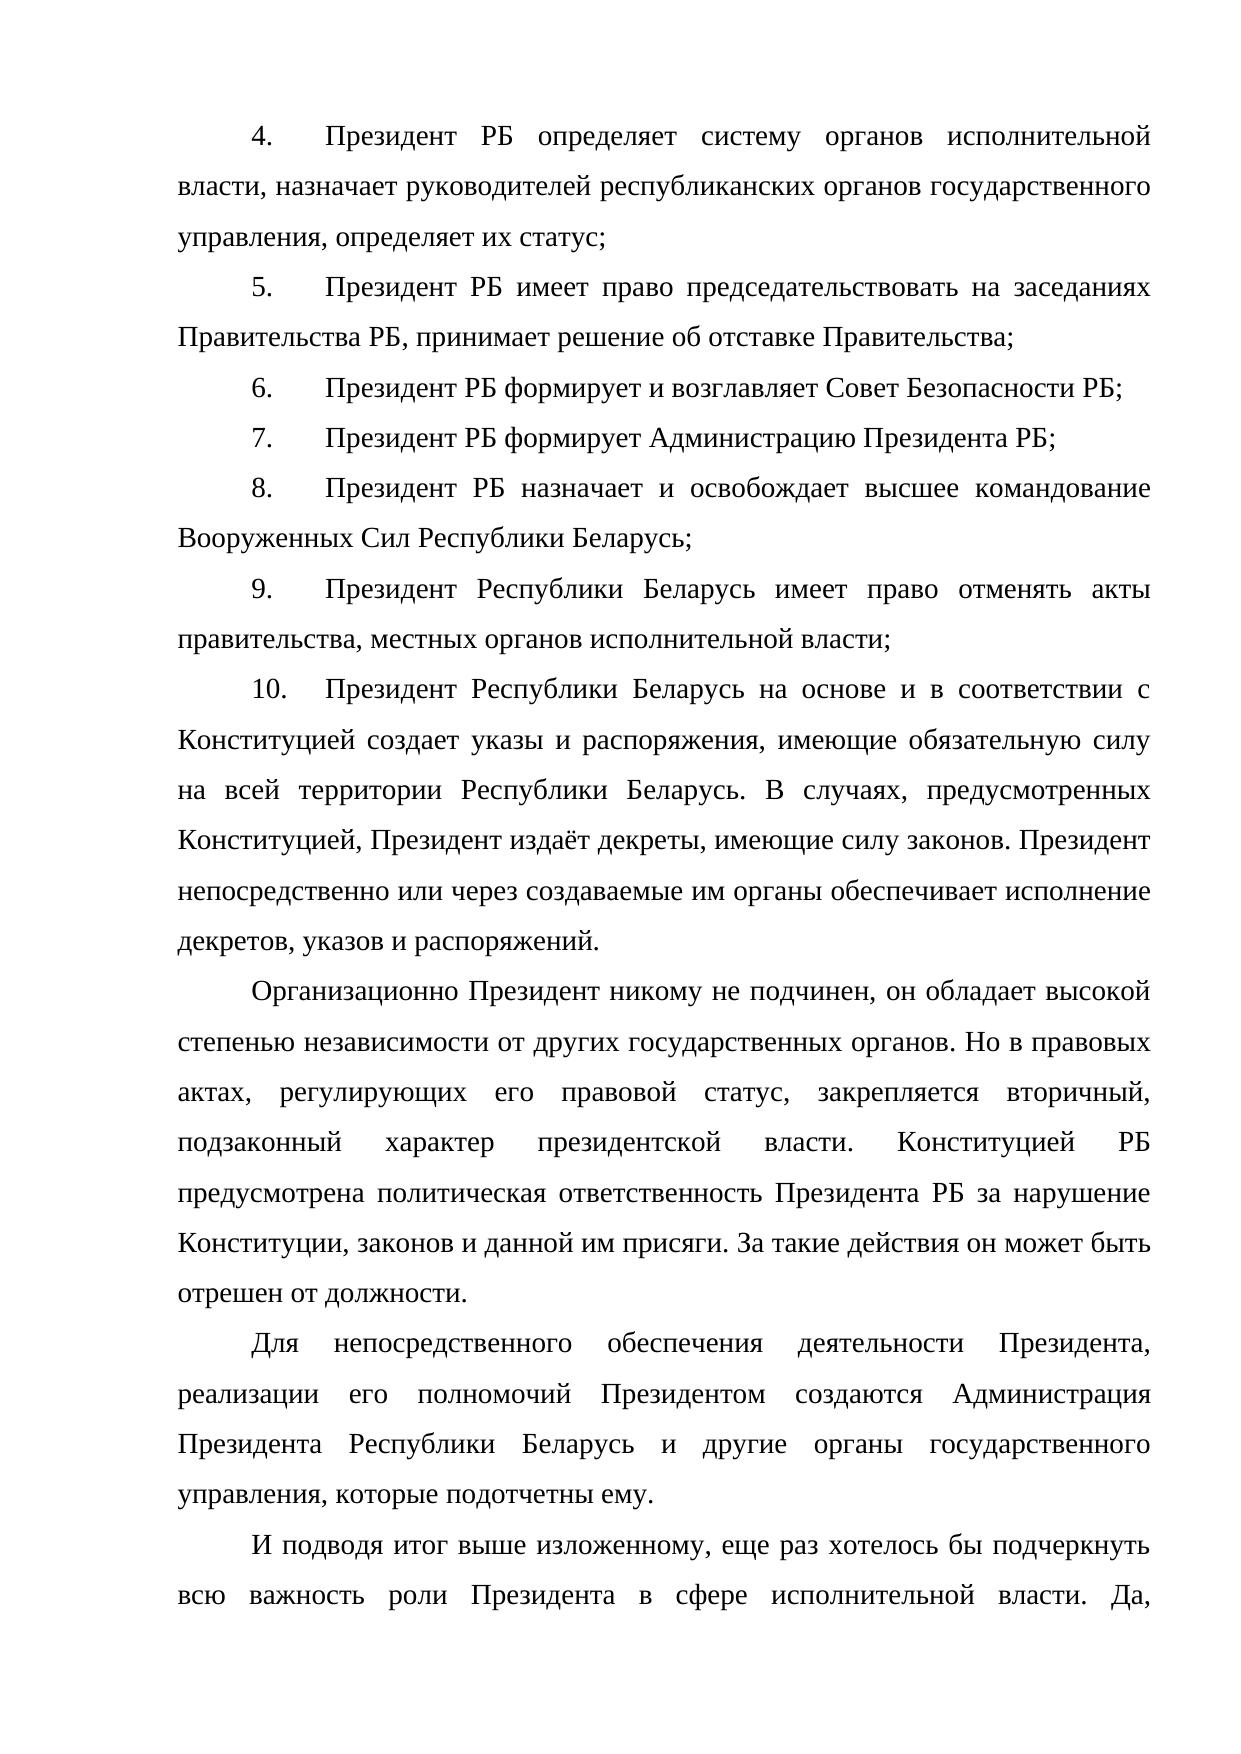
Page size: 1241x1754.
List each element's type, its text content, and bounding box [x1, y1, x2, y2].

list Президент РБ формирует Администрацию Президента РБ; [177, 420, 1152, 453]
list Президент РБ формирует и возглавляет Совет Безопасности РБ; [177, 370, 1152, 403]
list Президент РБ определяет систему органов исполнительной власти, назначает руководителей республиканских органов государственного управления, определяет их статус; [177, 118, 1152, 252]
text Организационно Президент никому не подчинен, он обладает высокой степенью независимости от других государственных органов. Но в правовых актах, регулирующих его правовой статус, закрепляется вторичный, подзаконный характер президентской власти. Конституцией РБ предусмотрена политическая ответственность Президента РБ за нарушение Конституции, законов и данной им присяги. За такие действия он может быть отрешен от должности. [177, 973, 1152, 1309]
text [177, 1527, 1152, 1611]
list Президент РБ имеет право председательствовать на заседаниях Правительства РБ, принимает решение об отставке Правительства; [177, 269, 1152, 353]
text Для непосредственного обеспечения деятельности Президента, реализации его полномочий Президентом создаются Администрация Президента Республики Беларусь и другие органы государственного управления, которые подотчетны ему. [177, 1326, 1152, 1510]
list Президент Республики Беларусь на основе и в соответствии с Конституцией создает указы и распоряжения, имеющие обязательную силу на всей территории Республики Беларусь. В случаях, предусмотренных Конституцией, Президент издаёт декреты, имеющие силу законов. Президент непосредственно или через создаваемые им органы обеспечивает исполнение декретов, указов и распоряжений. [177, 672, 1152, 957]
list Президент РБ назначает и освобождает высшее командование Вооруженных Сил Республики Беларусь; [177, 470, 1152, 554]
list Президент Республики Беларусь имеет право отменять акты правительства, местных органов исполнительной власти; [177, 571, 1152, 655]
